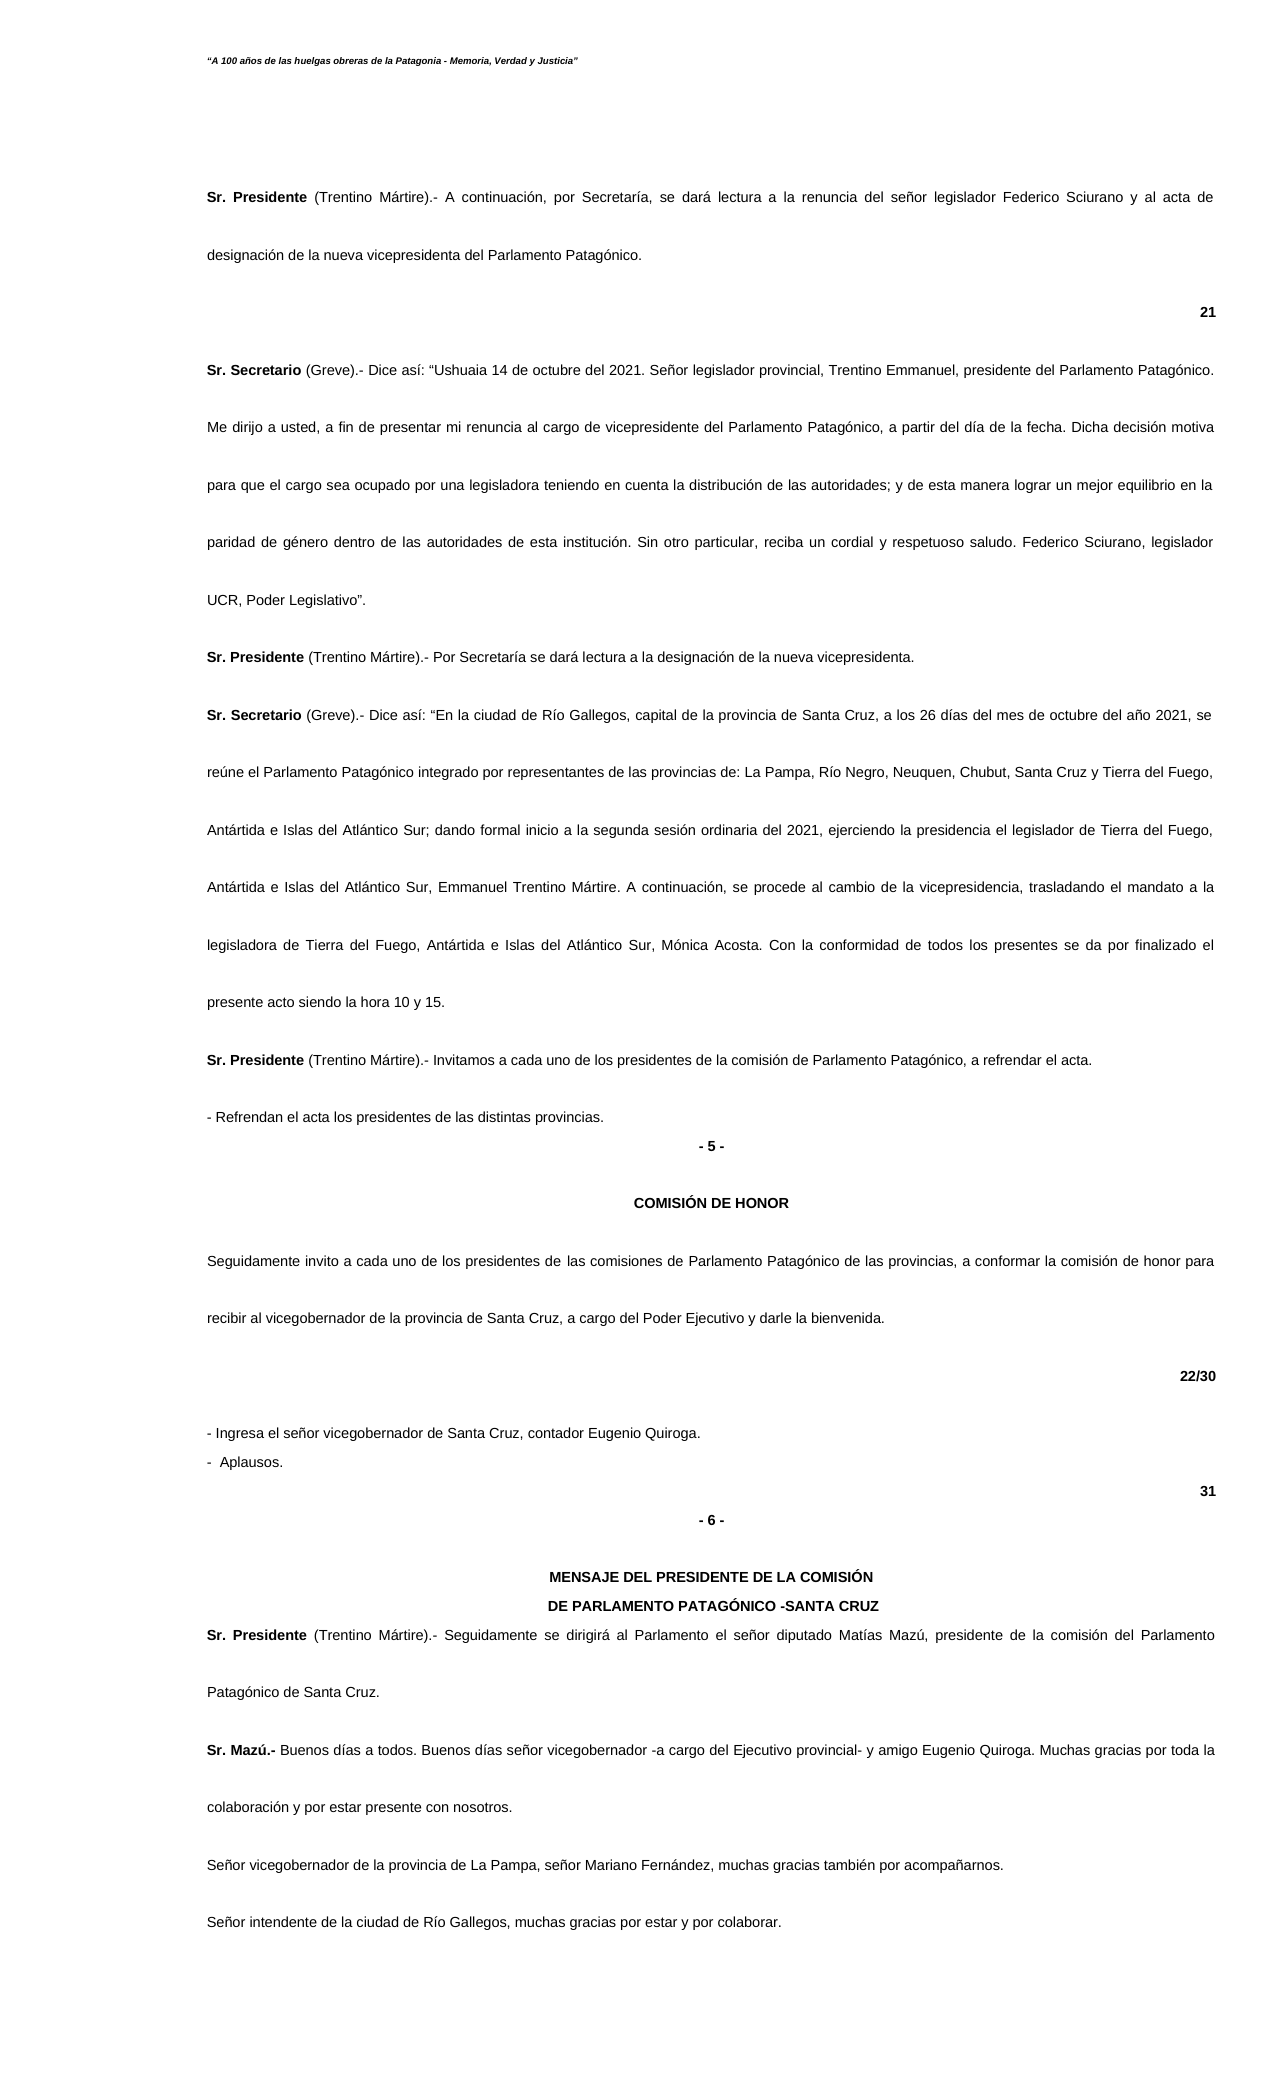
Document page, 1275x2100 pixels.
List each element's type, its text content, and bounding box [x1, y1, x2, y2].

text Sr. Secretario (Greve).- Dice así: “Ushuaia 14 de octubre del 2021. Señor legislador provincial, Trentino Emmanuel, presidente del Parlamento Patagónico. Me dirijo a usted, a fin de presentar mi renuncia al cargo de vicepresidente del Parlamento Patagónico, a partir del día de la fecha. Dicha decisión motiva para que el cargo sea ocupado por una legisladora teniendo en cuenta la distribución de las autoridades; y de esta manera lograr un mejor equilibrio en la paridad de género dentro de las autoridades de esta institución. Sin otro particular, reciba un cordial y respetuoso saludo. Federico Sciurano, legislador UCR, Poder Legislativo”. [207, 350, 1216, 608]
text Señor vicegobernador de la provincia de La Pampa, señor Mariano Fernández, muchas gracias también por acompañarnos. [207, 1845, 1216, 1873]
text Sr. Mazú.- Buenos días a todos. Buenos días señor vicegobernador -a cargo del Ejecutivo provincial- y amigo Eugenio Quiroga. Muchas gracias por toda la colaboración y por estar presente con nosotros. [207, 1730, 1216, 1816]
text - 6 - [207, 1500, 1216, 1528]
text Sr. Presidente (Trentino Mártire).- A continuación, por Secretaría, se dará lectura a la renuncia del señor legislador Federico Sciurano y al acta de designación de la nueva vicepresidenta del Parlamento Patagónico. [207, 177, 1216, 263]
text - Refrendan el acta los presidentes de las distintas provincias. [207, 1097, 1216, 1126]
text MENSAJE DEL PRESIDENTE DE LA COMISIÓN [207, 1557, 1216, 1586]
text DE PARLAMENTO PATAGÓNICO -SANTA CRUZ [207, 1586, 1216, 1615]
text COMISIÓN DE HONOR [207, 1183, 1216, 1212]
text 21 [207, 292, 1216, 321]
text - 5 - [207, 1126, 1216, 1155]
text - Ingresa el señor vicegobernador de Santa Cruz, contador Eugenio Quiroga. [207, 1413, 1216, 1442]
text 31 [207, 1471, 1216, 1500]
text Sr. Presidente (Trentino Mártire).- Seguidamente se dirigirá al Parlamento el señor diputado Matías Mazú, presidente de la comisión del Parlamento Patagónico de Santa Cruz. [207, 1615, 1216, 1701]
text Seguidamente invito a cada uno de los presidentes de las comisiones de Parlamento Patagónico de las provincias, a conformar la comisión de honor para recibir al vicegobernador de la provincia de Santa Cruz, a cargo del Poder Ejecutivo y darle la bienvenida. [207, 1241, 1216, 1327]
text 22/30 [207, 1356, 1216, 1385]
text Sr. Secretario (Greve).- Dice así: “En la ciudad de Río Gallegos, capital de la provincia de Santa Cruz, a los 26 días del mes de octubre del año 2021, se reúne el Parlamento Patagónico integrado por representantes de las provincias de: La Pampa, Río Negro, Neuquen, Chubut, Santa Cruz y Tierra del Fuego, Antártida e Islas del Atlántico Sur; dando formal inicio a la segunda sesión ordinaria del 2021, ejerciendo la presidencia el legislador de Tierra del Fuego, Antártida e Islas del Atlántico Sur, Emmanuel Trentino Mártire. A continuación, se procede al cambio de la vicepresidencia, trasladando el mandato a la legisladora de Tierra del Fuego, Antártida e Islas del Atlántico Sur, Mónica Acosta. Con la conformidad de todos los presentes se da por finalizado el presente acto siendo la hora 10 y 15. [207, 695, 1216, 1011]
text - Aplausos. [207, 1442, 1216, 1471]
text Sr. Presidente (Trentino Mártire).- Invitamos a cada uno de los presidentes de la comisión de Parlamento Patagónico, a refrendar el acta. [207, 1040, 1216, 1068]
text Sr. Presidente (Trentino Mártire).- Por Secretaría se dará lectura a la designación de la nueva vicepresidenta. [207, 637, 1216, 666]
text Señor intendente de la ciudad de Río Gallegos, muchas gracias por estar y por colaborar. [207, 1902, 1216, 1931]
